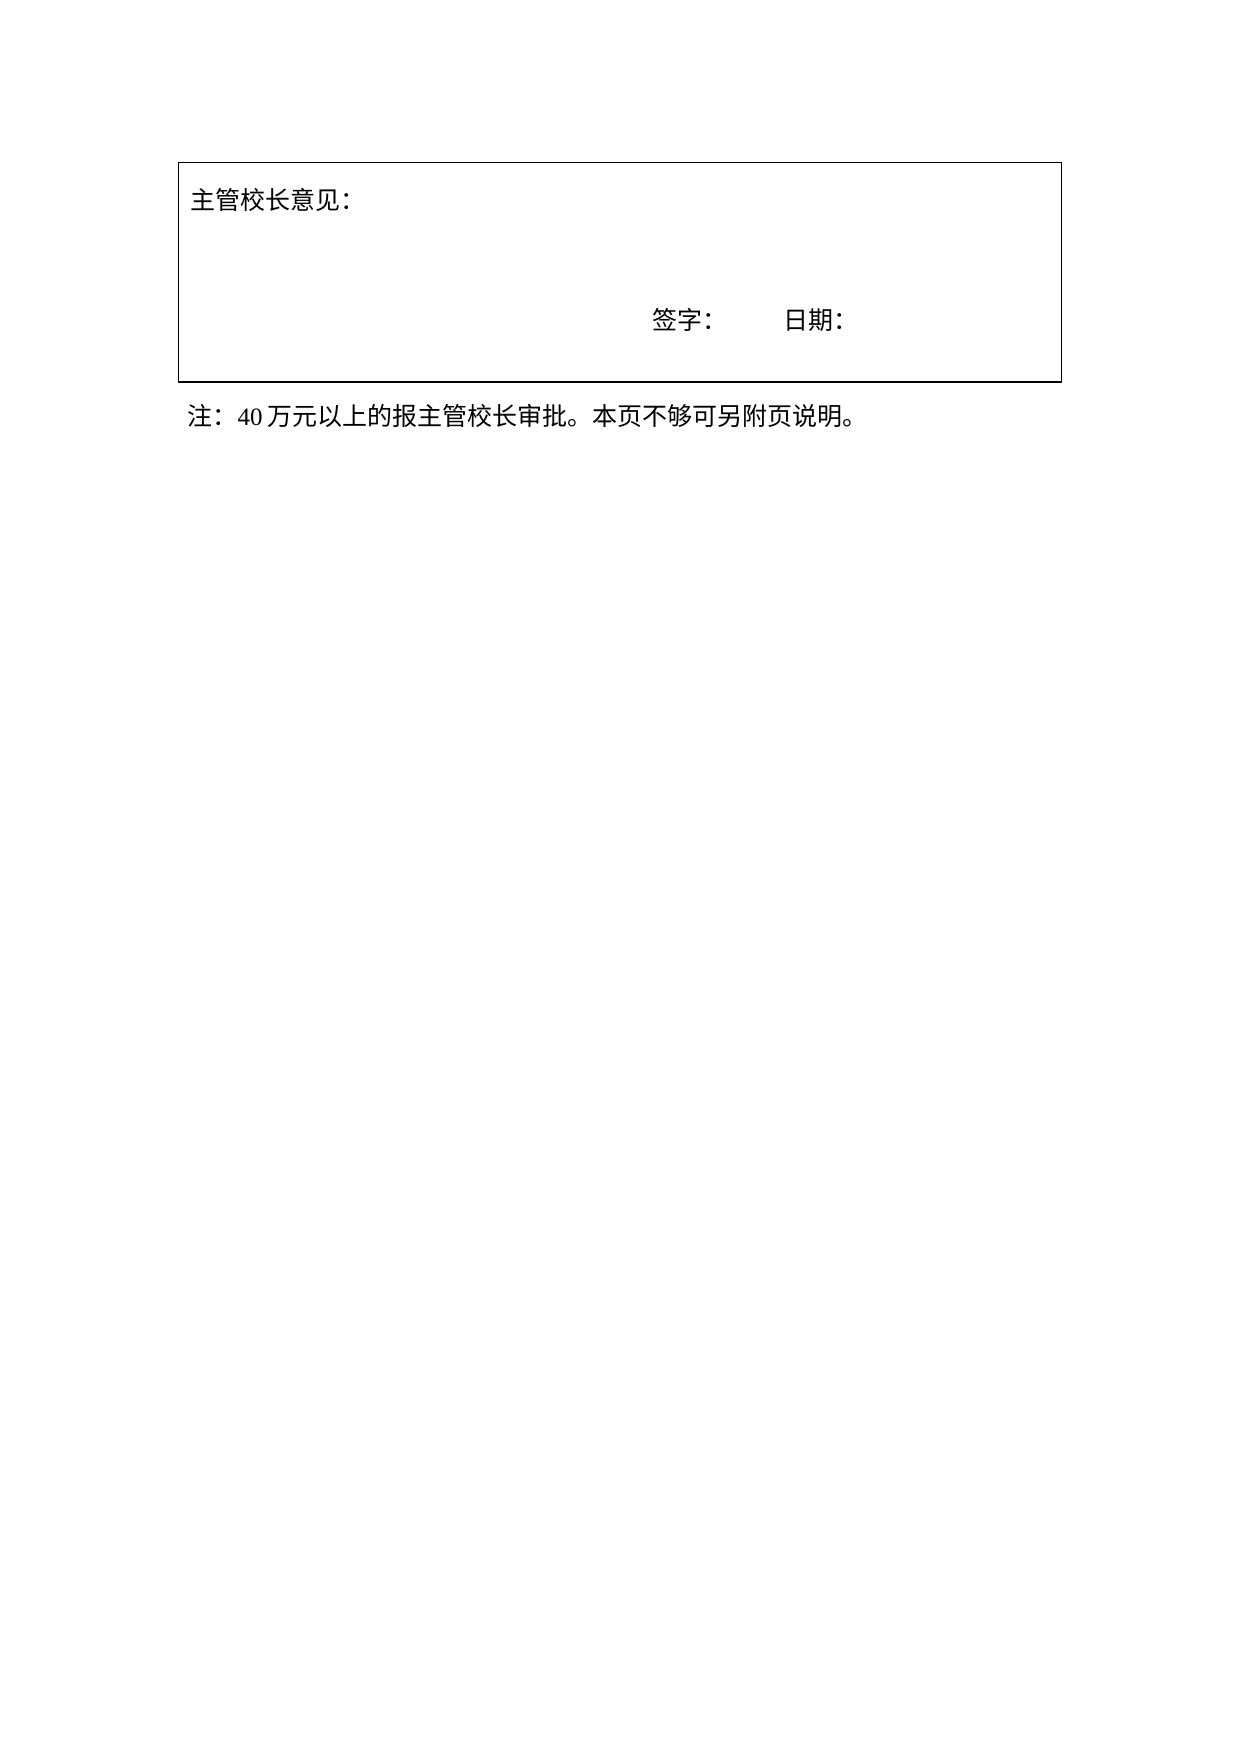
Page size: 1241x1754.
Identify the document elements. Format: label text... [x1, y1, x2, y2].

table_cell 主管校长意见： 签字： 日期： [179, 163, 1061, 381]
text 注：40万元以上的报主管校长审批。本页不够可另附页说明。 [187, 383, 1053, 447]
